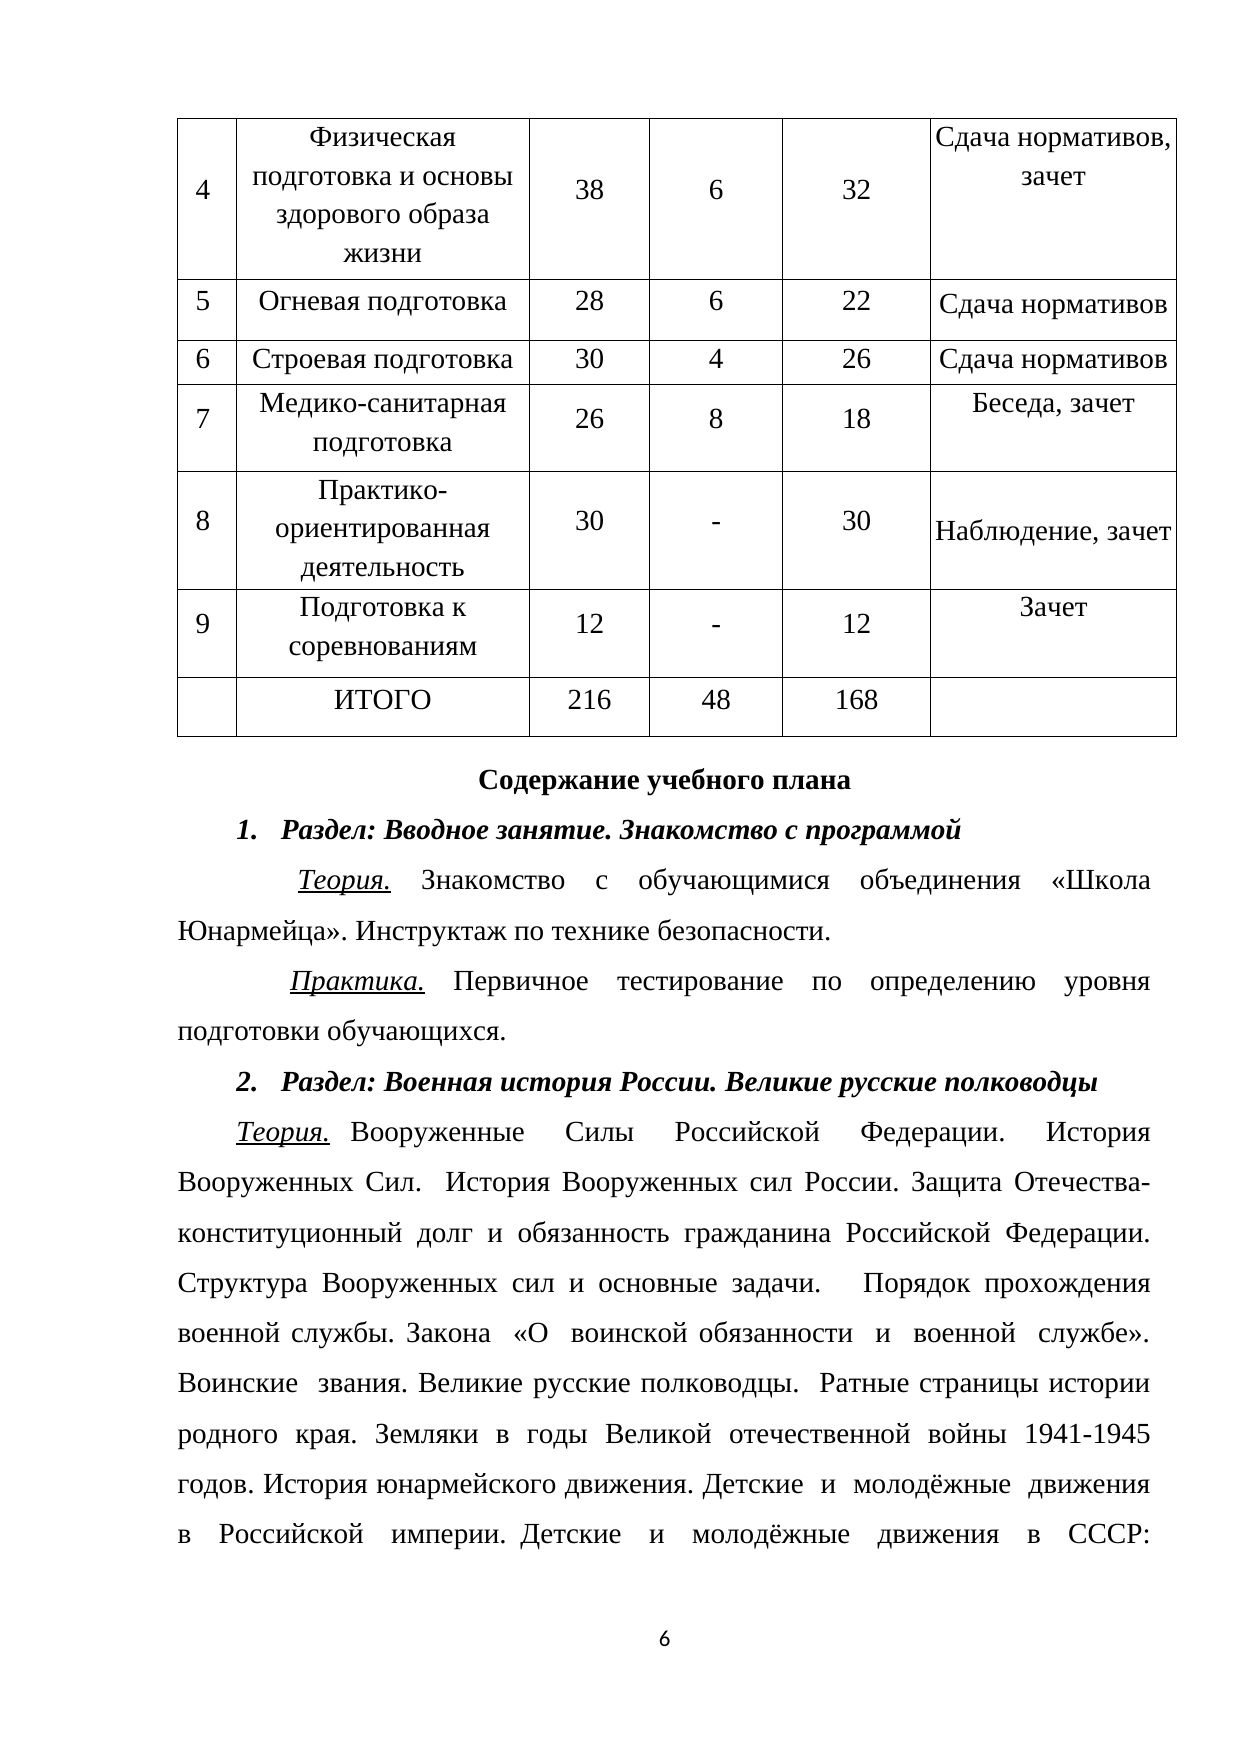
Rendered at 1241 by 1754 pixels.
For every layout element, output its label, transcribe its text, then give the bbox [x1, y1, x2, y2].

table_cell 6 [178, 341, 236, 384]
table_cell Беседа, зачет [931, 385, 1176, 471]
table_cell 12 [530, 590, 649, 677]
table_cell 32 [783, 119, 930, 278]
table_cell 168 [783, 678, 930, 736]
table_cell 38 [530, 119, 649, 278]
table_cell Наблюдение, зачет [931, 472, 1176, 588]
table_cell 28 [530, 280, 649, 340]
table_cell - [650, 590, 782, 677]
table_cell 30 [783, 472, 930, 588]
list Раздел: Вводное занятие. Знакомство с программой [177, 812, 1152, 846]
table_cell Огневая подготовка [237, 280, 529, 340]
text Практика. Первичное тестирование по определению уровня подготовки обучающихся. [177, 963, 1152, 1047]
table_cell Сдача нормативов [931, 341, 1176, 384]
table_cell Сдача нормативов [931, 280, 1176, 340]
table_cell 30 [530, 472, 649, 588]
table_cell [931, 678, 1176, 736]
table_cell 26 [783, 341, 930, 384]
table_cell 12 [783, 590, 930, 677]
table_cell [178, 678, 236, 736]
table_cell 8 [178, 472, 236, 588]
table_cell Подготовка к соревнованиям [237, 590, 529, 677]
table_cell 6 [650, 280, 782, 340]
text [177, 1114, 1152, 1550]
table_cell Зачет [931, 590, 1176, 677]
table_cell Физическая подготовка и основы здорового образа жизни [237, 119, 529, 278]
list Раздел: Военная история России. Великие русские полководцы [177, 1064, 1152, 1097]
table_cell 8 [650, 385, 782, 471]
text Теория. Знакомство с обучающимися объединения «Школа Юнармейца». Инструктаж по технике безопасности. [177, 862, 1152, 946]
table_cell 22 [783, 280, 930, 340]
table_cell 5 [178, 280, 236, 340]
table_cell Медико-санитарная подготовка [237, 385, 529, 471]
table_cell 216 [530, 678, 649, 736]
table_cell 30 [530, 341, 649, 384]
table_cell 6 [650, 119, 782, 278]
table_cell - [650, 472, 782, 588]
table_cell 4 [650, 341, 782, 384]
table_cell Строевая подготовка [237, 341, 529, 384]
table_cell 7 [178, 385, 236, 471]
table_cell 48 [650, 678, 782, 736]
table_cell 4 [178, 119, 236, 278]
text Содержание учебного плана [177, 762, 1152, 795]
table_cell 26 [530, 385, 649, 471]
table_cell 9 [178, 590, 236, 677]
table_cell 18 [783, 385, 930, 471]
table_cell ИТОГО [237, 678, 529, 736]
table_cell Практико-ориентированная деятельность [237, 472, 529, 588]
table_cell Сдача нормативов, зачет [931, 119, 1176, 278]
